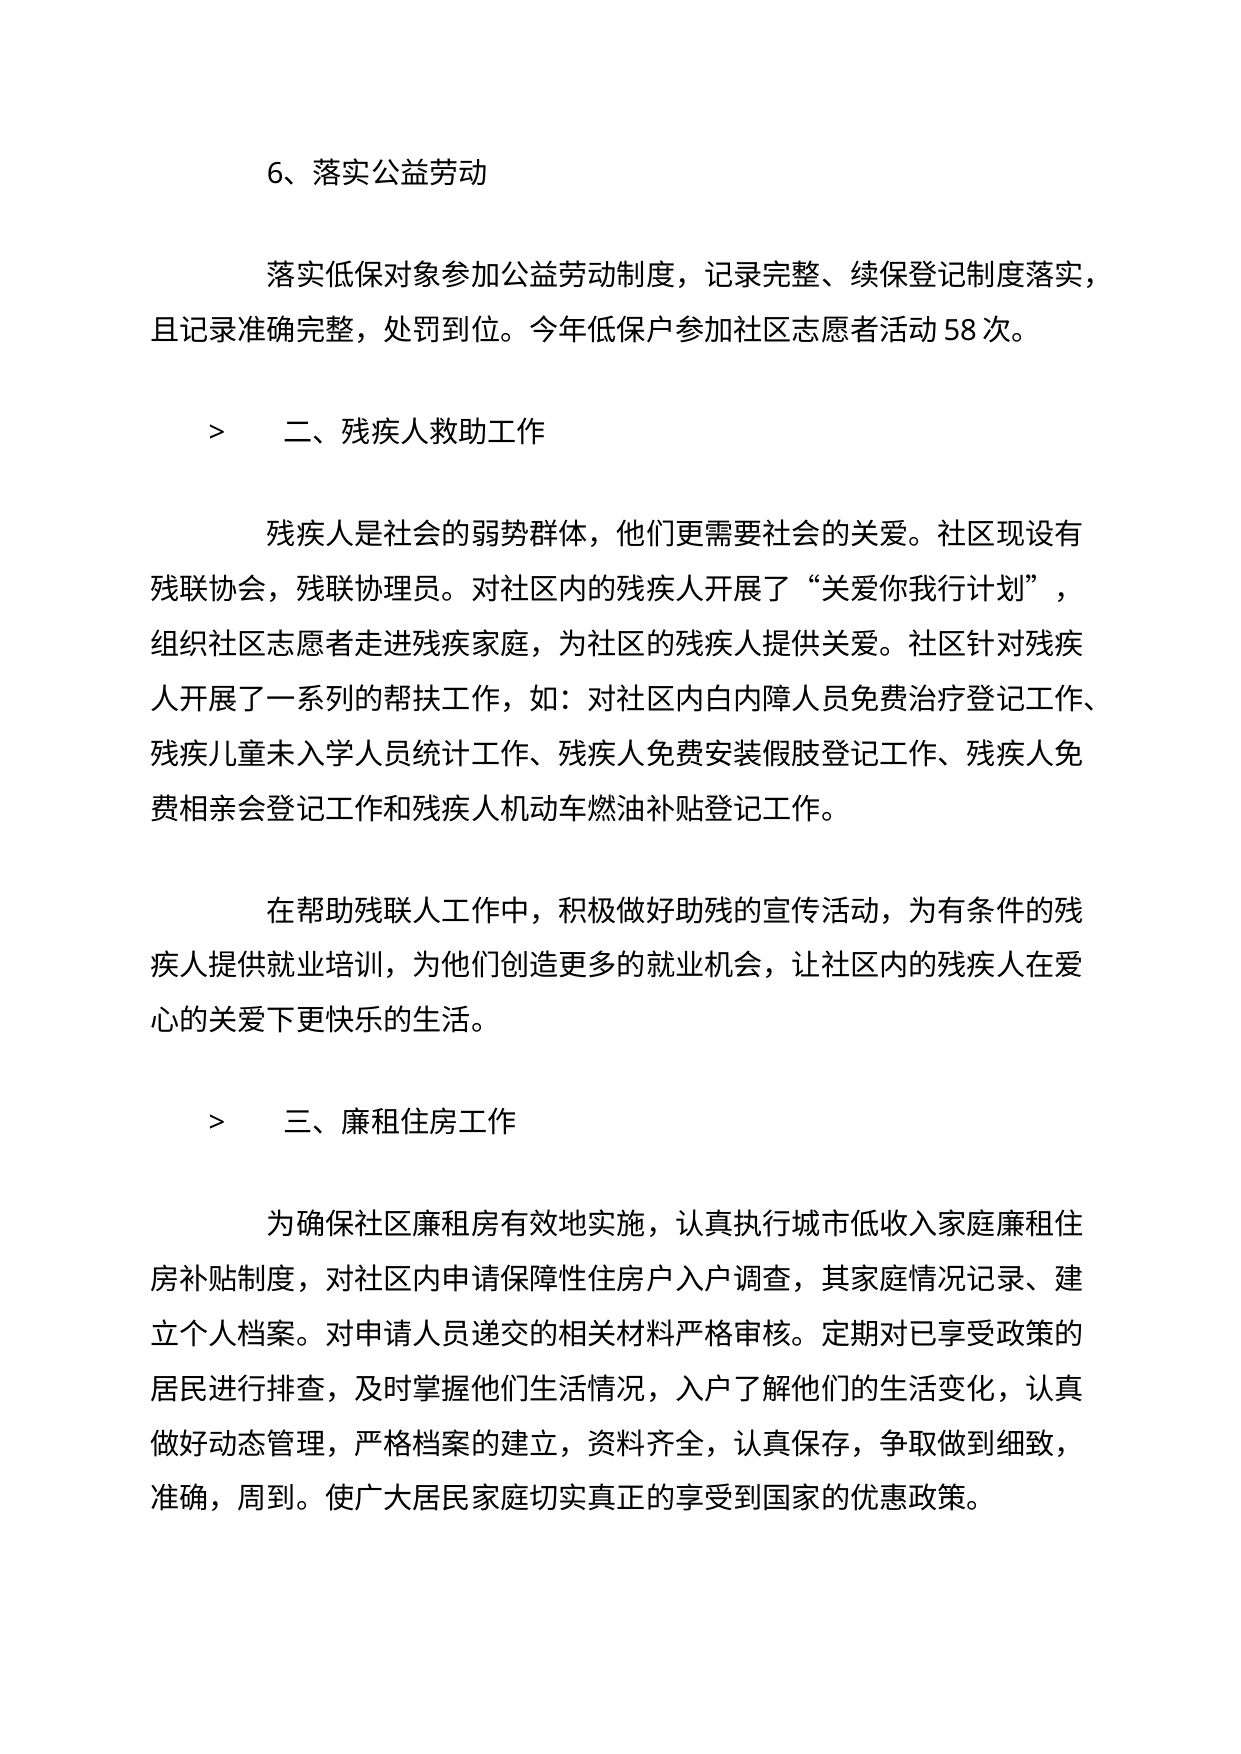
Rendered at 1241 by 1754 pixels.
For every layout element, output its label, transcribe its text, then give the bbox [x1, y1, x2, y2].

text > 三、廉租住房工作 [150, 1099, 1090, 1141]
text > 二、残疾人救助工作 [150, 409, 1090, 451]
text 为确保社区廉租房有效地实施，认真执行城市低收入家庭廉租住房补贴制度，对社区内申请保障性住房户入户调查，其家庭情况记录、建立个人档案。对申请人员递交的相关材料严格审核。定期对已享受政策的居民进行排查，及时掌握他们生活情况，入户了解他们的生活变化，认真做好动态管理，严格档案的建立，资料齐全，认真保存，争取做到细致，准确，周到。使广大居民家庭切实真正的享受到国家的优惠政策。 [150, 1201, 1090, 1517]
text 6、落实公益劳动 [150, 150, 1090, 192]
text 落实低保对象参加公益劳动制度，记录完整、续保登记制度落实，且记录准确完整，处罚到位。今年低保户参加社区志愿者活动58次。 [150, 252, 1090, 349]
text 残疾人是社会的弱势群体，他们更需要社会的关爱。社区现设有残联协会，残联协理员。对社区内的残疾人开展了“关爱你我行计划”，组织社区志愿者走进残疾家庭，为社区的残疾人提供关爱。社区针对残疾人开展了一系列的帮扶工作，如：对社区内白内障人员免费治疗登记工作、残疾儿童未入学人员统计工作、残疾人免费安装假肢登记工作、残疾人免费相亲会登记工作和残疾人机动车燃油补贴登记工作。 [150, 511, 1090, 828]
text 在帮助残联人工作中，积极做好助残的宣传活动，为有条件的残疾人提供就业培训，为他们创造更多的就业机会，让社区内的残疾人在爱心的关爱下更快乐的生活。 [150, 887, 1090, 1039]
